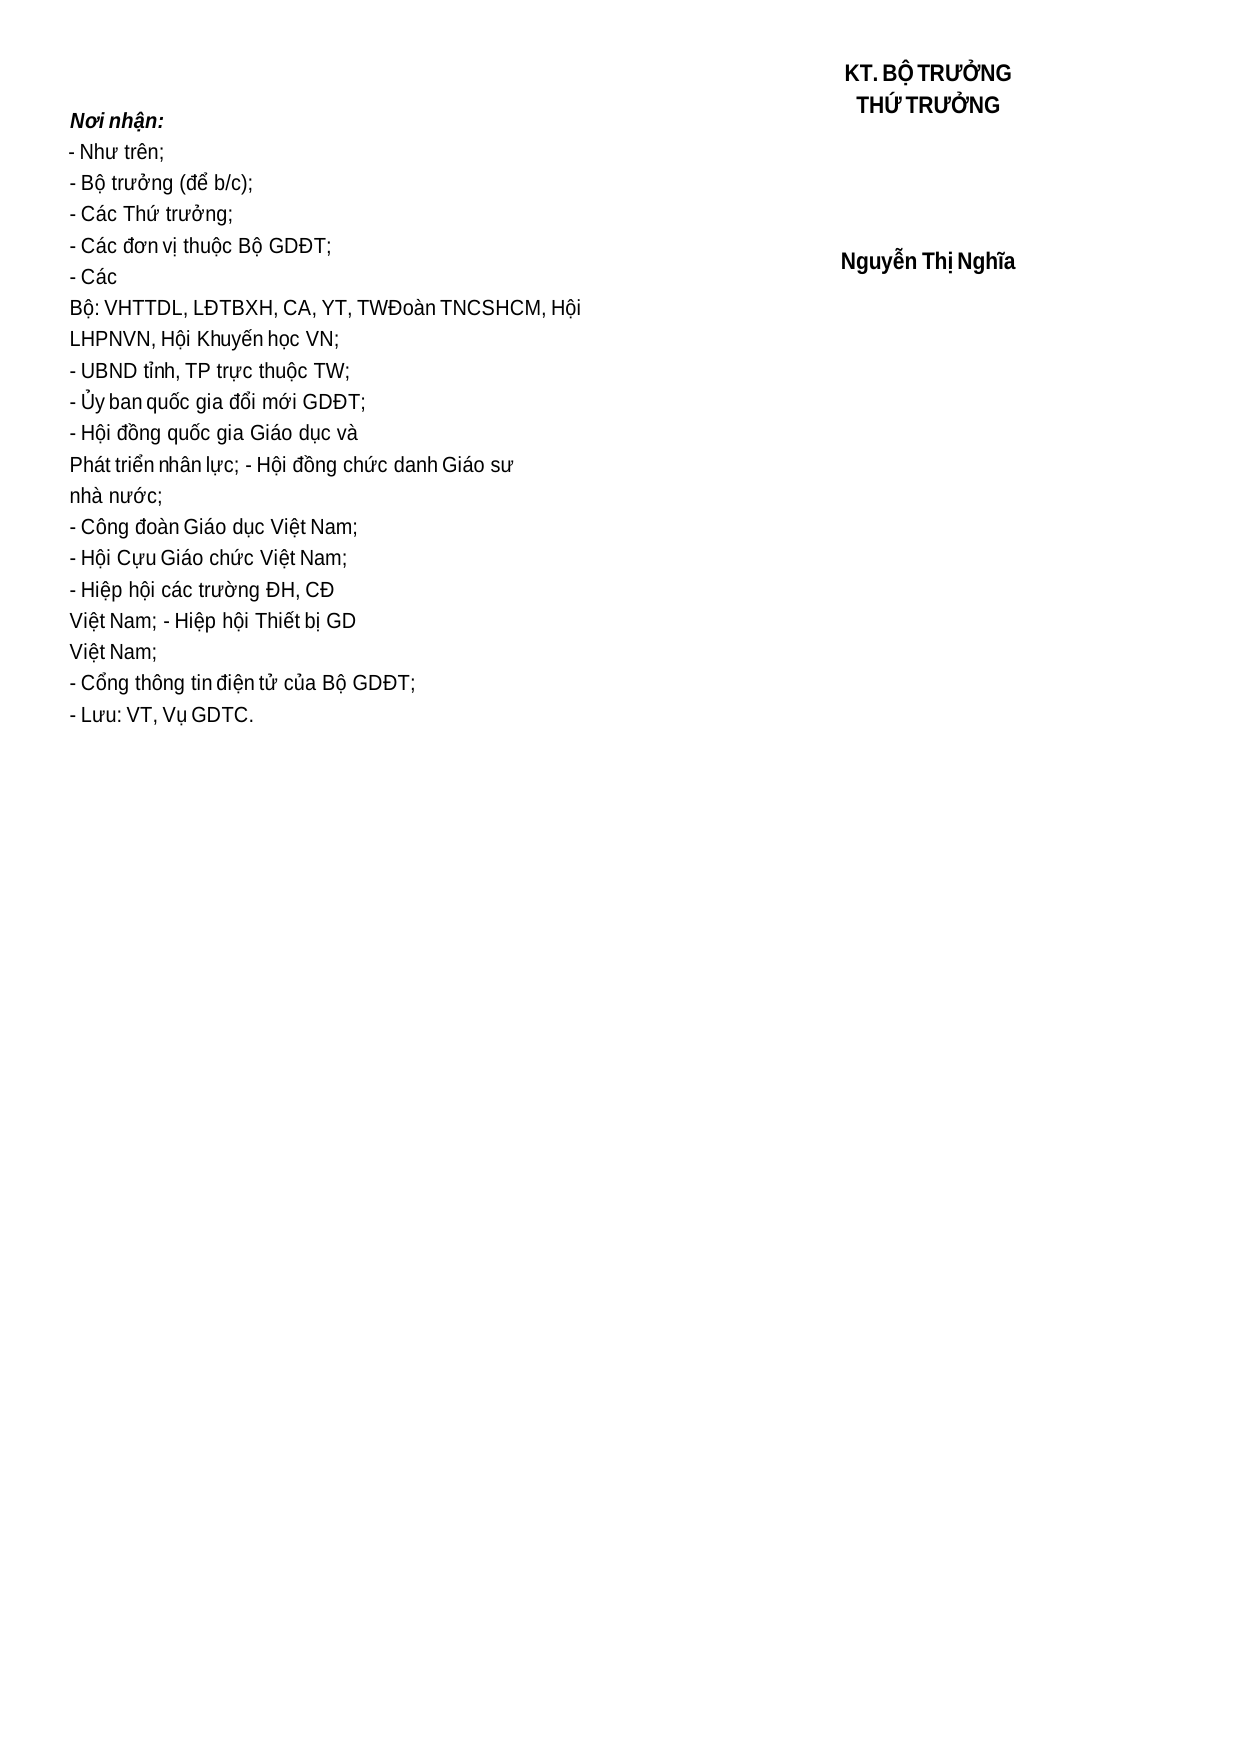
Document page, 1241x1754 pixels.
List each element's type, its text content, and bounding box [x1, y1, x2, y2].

text -UBND tỉnh,TP trực thuộc TW; [69, 358, 627, 383]
text -Lưu:VT,VụGDTC. [69, 702, 627, 727]
text KT.BỘTRƯỞNG THỨTRƯỞNG [844, 59, 1016, 118]
text -Hội đồng quốc gia Giáo dục và Pháttriểnnhânlực; -Hội đồng chức danhGiáo sư nhà nước; [69, 420, 527, 508]
text -Hiệp hội các trường ĐH,CĐ ViệtNam; -Hiệp hội Thiếtbị GD ViệtNam; [69, 577, 427, 664]
text -Ủybanquốc gia đổi mới GDĐT; [69, 389, 627, 414]
text Nơinhận: -Như trên; [63, 108, 164, 164]
text -Công đoànGiáo dục ViệtNam; -Hội CựuGiáo chức ViệtNam; [69, 514, 359, 571]
text NguyễnThịNghĩa [841, 247, 1154, 274]
text -Cổng thông tinđiệntử của Bộ GDĐT; [69, 670, 627, 696]
text -Các đơnvị thuộc Bộ GDĐT; [69, 233, 627, 258]
text -Bộ trưởng (để b/c); -Các Thứ trưởng; [69, 170, 254, 227]
text -Các Bộ:VHTTDL,LĐTBXH,CA,YT,TWĐoànTNCSHCM,Hội LHPNVN,Hội Khuyếnhọc VN; [69, 264, 630, 352]
